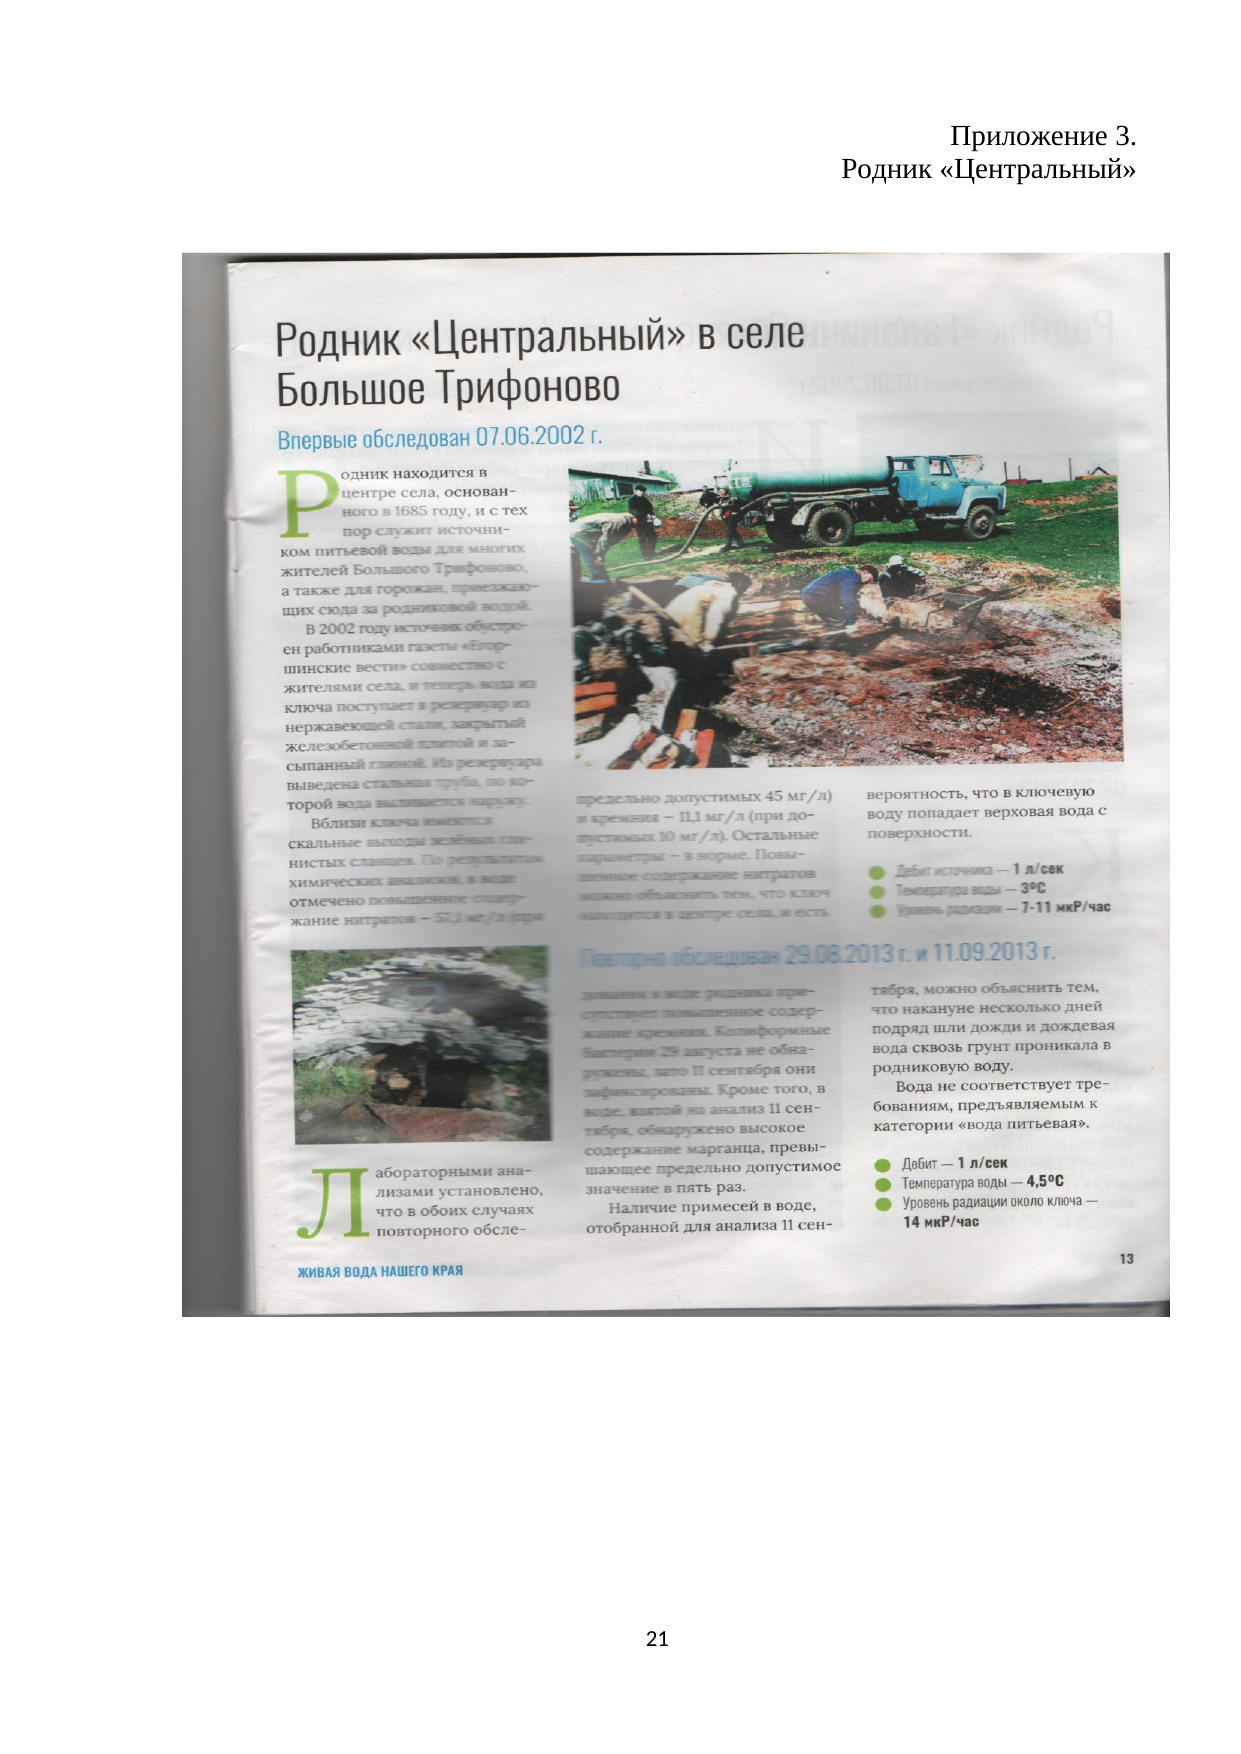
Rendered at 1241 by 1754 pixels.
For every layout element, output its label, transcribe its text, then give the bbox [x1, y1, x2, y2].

picture [182, 253, 1169, 1316]
text Приложение 3. [177, 118, 1137, 152]
text Родник «Центральный» [177, 152, 1137, 185]
